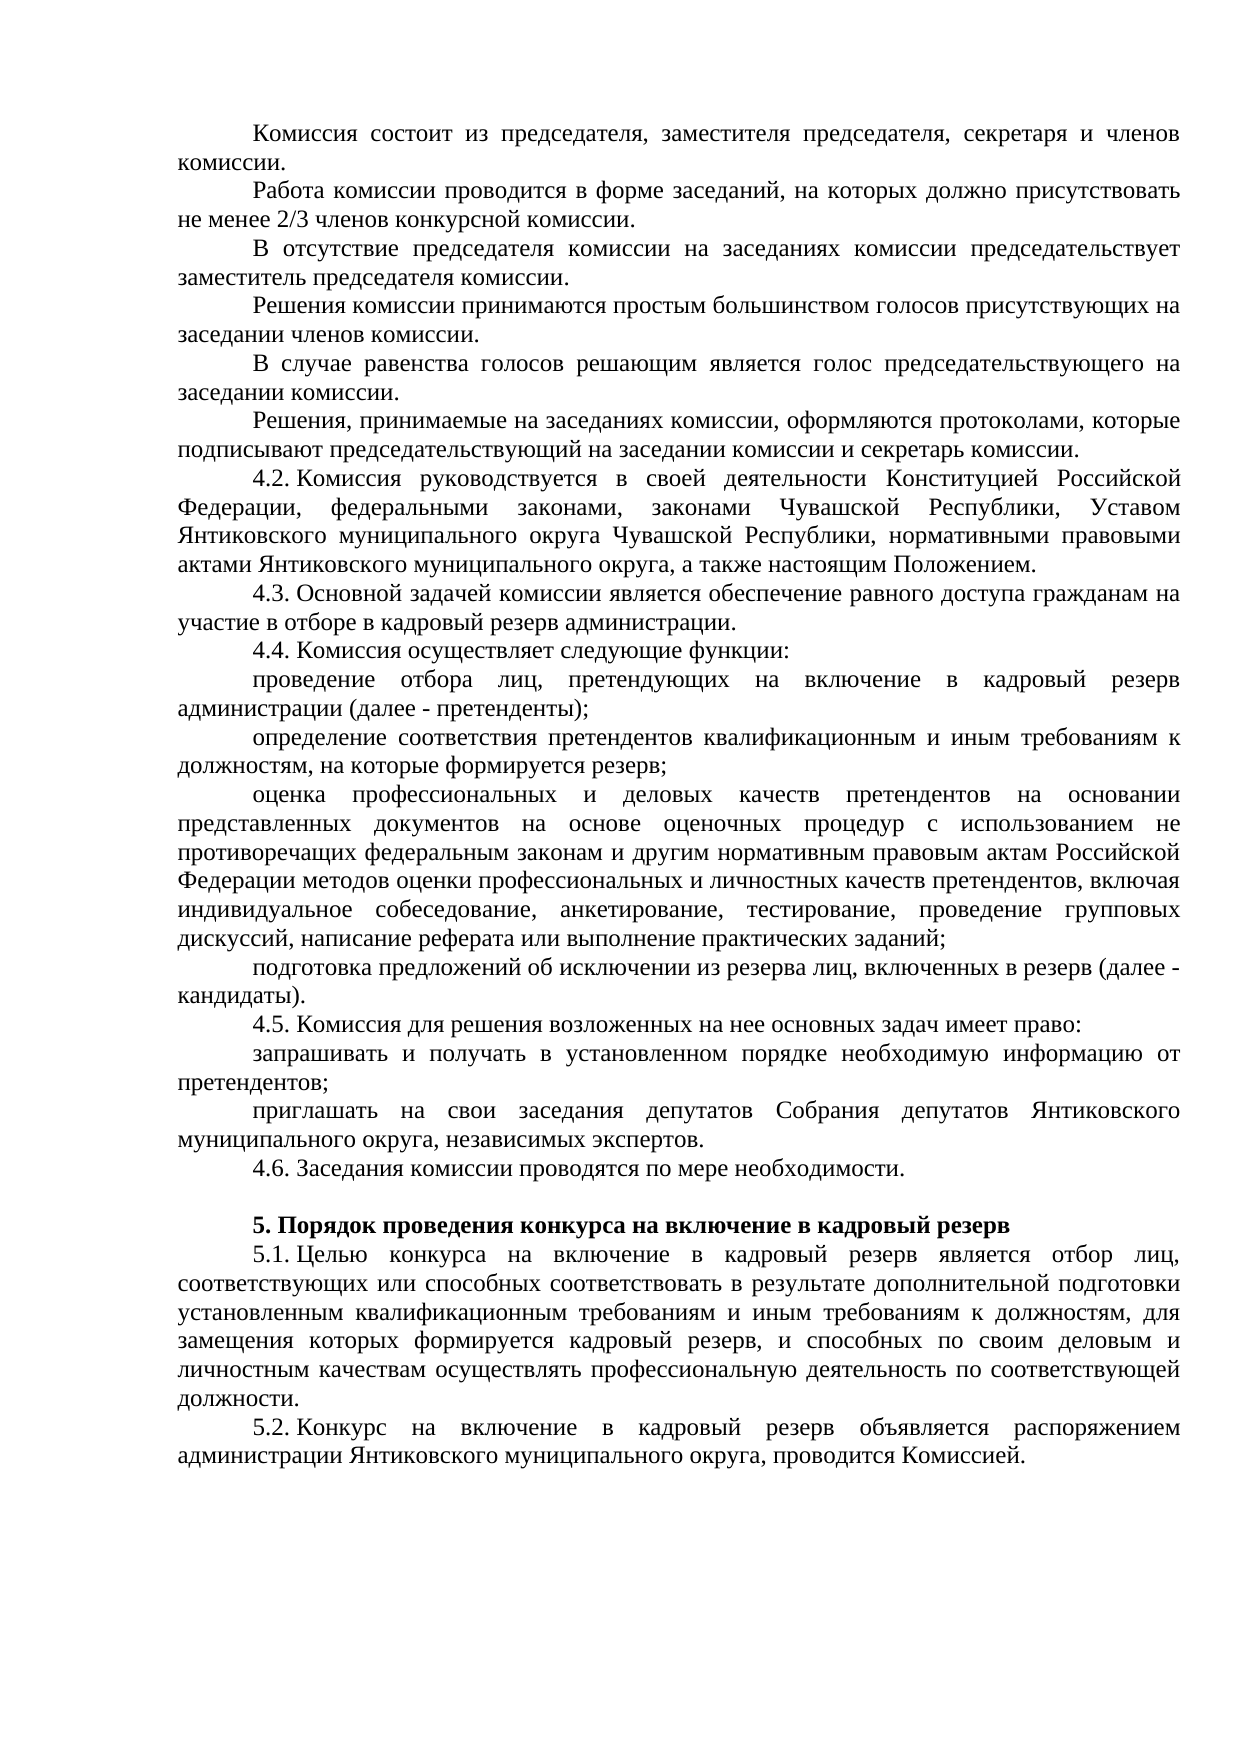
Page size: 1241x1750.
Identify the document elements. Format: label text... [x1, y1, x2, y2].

text В случае равенства голосов решающим является голос председательствующего на заседании комиссии. [177, 348, 1181, 406]
text 4.5. Комиссия для решения возложенных на нее основных задач имеет право: [177, 1009, 1181, 1038]
text Решения комиссии принимаются простым большинством голосов присутствующих на заседании членов комиссии. [177, 291, 1181, 348]
text 5.1. Целью конкурса на включение в кадровый резерв является отбор лиц, соответствующих или способных соответствовать в результате дополнительной подготовки установленным квалификационным требованиям и иным требованиям к должностям, для замещения которых формируется кадровый резерв, и способных по своим деловым и личностным качествам осуществлять профессиональную деятельность по соответствующей должности. [177, 1239, 1181, 1412]
text 4.2. Комиссия руководствуется в своей деятельности Конституцией Российской Федерации, федеральными законами, законами Чувашской Республики, Уставом Янтиковского муниципального округа Чувашской Республики, нормативными правовыми актами Янтиковского муниципального округа, а также настоящим Положением. [177, 463, 1181, 578]
text приглашать на свои заседания депутатов Собрания депутатов Янтиковского муниципального округа, независимых экспертов. [177, 1096, 1181, 1153]
text проведение отбора лиц, претендующих на включение в кадровый резерв администрации (далее - претенденты); [177, 664, 1181, 722]
text В отсутствие председателя комиссии на заседаниях комиссии председательствует заместитель председателя комиссии. [177, 233, 1181, 291]
text оценка профессиональных и деловых качеств претендентов на основании представленных документов на основе оценочных процедур с использованием не противоречащих федеральным законам и другим нормативным правовым актам Российской Федерации методов оценки профессиональных и личностных качеств претендентов, включая индивидуальное собеседование, анкетирование, тестирование, проведение групповых дискуссий, написание реферата или выполнение практических заданий; [177, 779, 1181, 952]
text 4.3. Основной задачей комиссии является обеспечение равного доступа гражданам на участие в отборе в кадровый резерв администрации. [177, 578, 1181, 636]
text определение соответствия претендентов квалификационным и иным требованиям к должностям, на которые формируется резерв; [177, 722, 1181, 779]
text запрашивать и получать в установленном порядке необходимую информацию от претендентов; [177, 1038, 1181, 1096]
text 4.4. Комиссия осуществляет следующие функции: [177, 636, 1181, 664]
text подготовка предложений об исключении из резерва лиц, включенных в резерв (далее - кандидаты). [177, 952, 1181, 1009]
text Комиссия состоит из председателя, заместителя председателя, секретаря и членов комиссии. [177, 118, 1181, 176]
text Работа комиссии проводится в форме заседаний, на которых должно присутствовать не менее 2/3 членов конкурсной комиссии. [177, 176, 1181, 233]
text Решения, принимаемые на заседаниях комиссии, оформляются протоколами, которые подписывают председательствующий на заседании комиссии и секретарь комиссии. [177, 406, 1181, 463]
text 5.2. Конкурс на включение в кадровый резерв объявляется распоряжением администрации Янтиковского муниципального округа, проводится Комиссией. [177, 1412, 1181, 1469]
text 5. Порядок проведения конкурса на включение в кадровый резерв [177, 1211, 1181, 1239]
text 4.6. Заседания комиссии проводятся по мере необходимости. [177, 1153, 1181, 1182]
